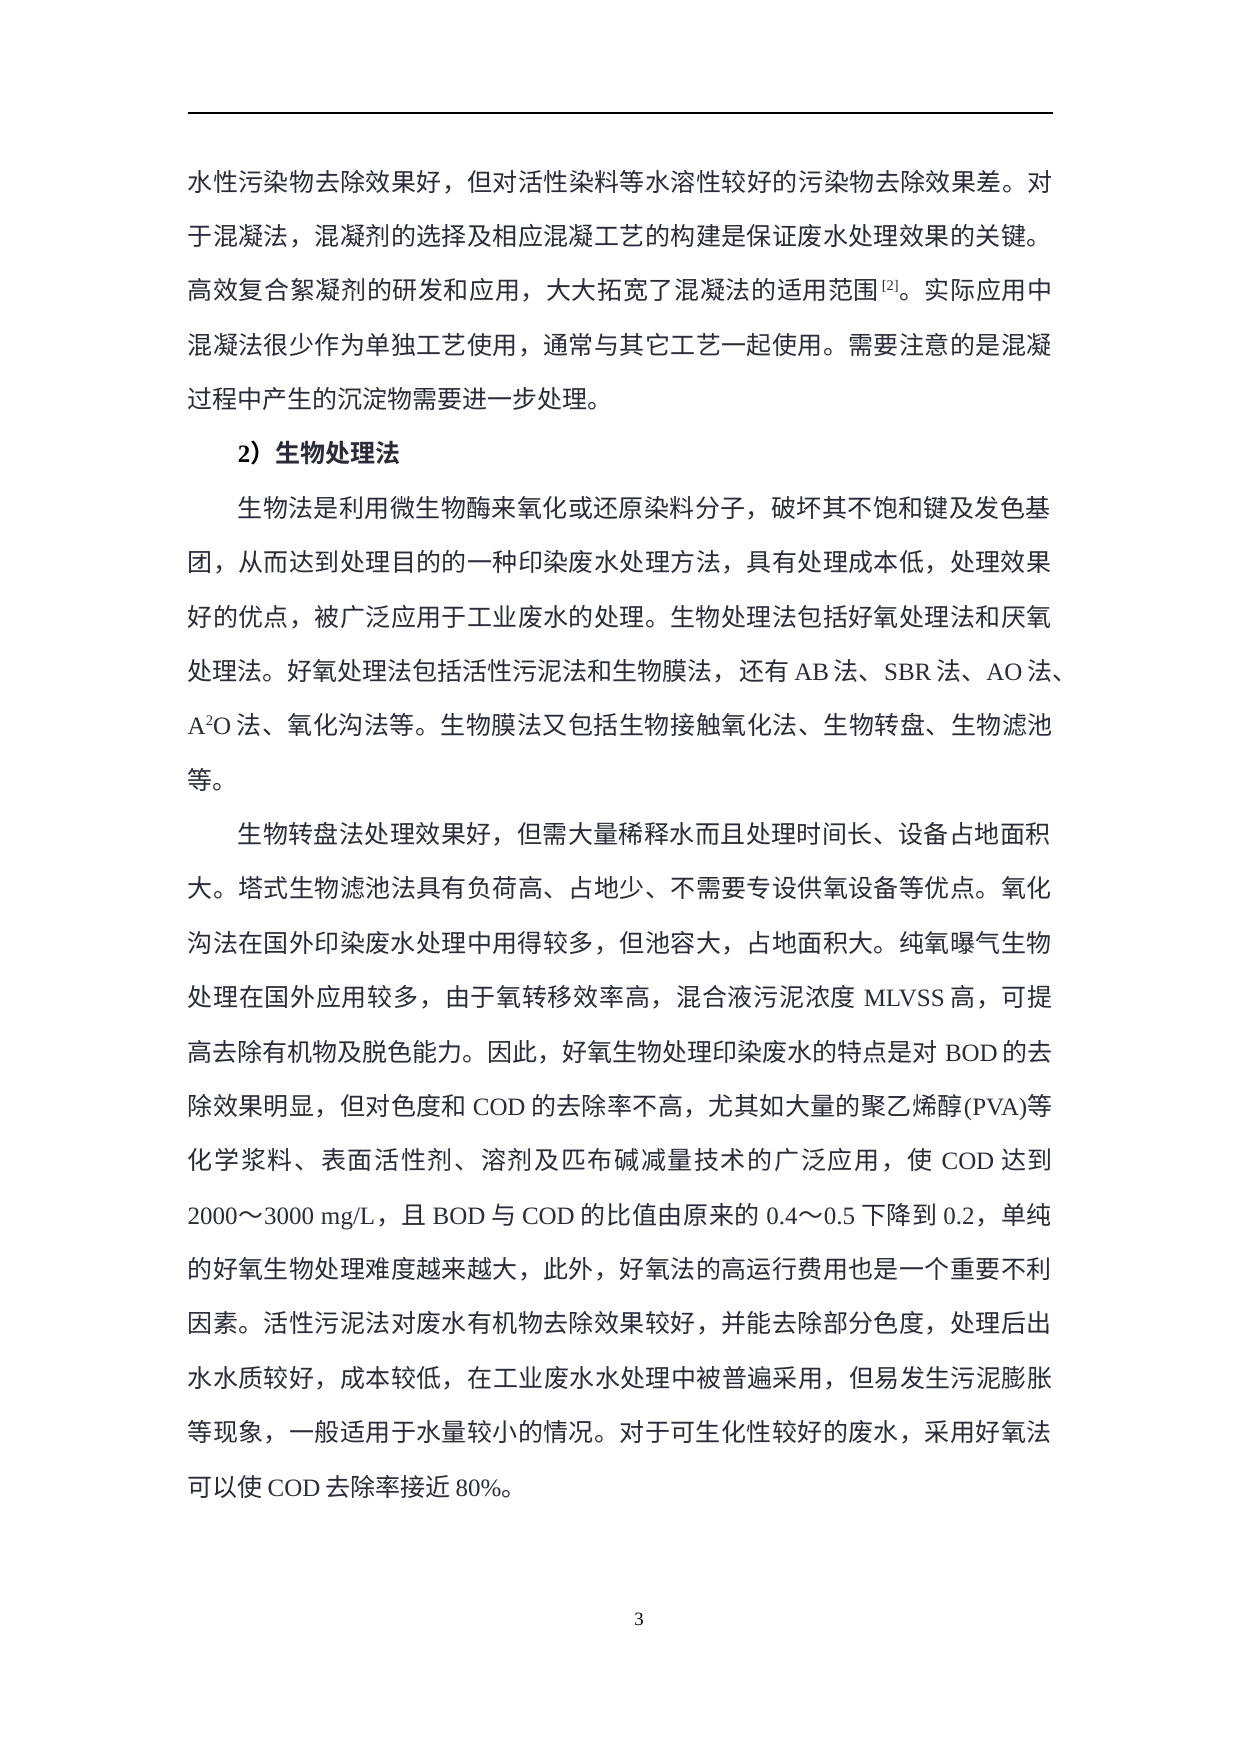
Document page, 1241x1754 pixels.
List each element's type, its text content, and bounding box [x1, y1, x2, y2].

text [187, 162, 1053, 416]
text 2）生物处理法 [187, 434, 1053, 470]
text 生物法是利用微生物酶来氧化或还原染料分子，破坏其不饱和键及发色基团，从而达到处理目的的一种印染废水处理方法，具有处理成本低，处理效果好的优点，被广泛应用于工业废水的处理。生物处理法包括好氧处理法和厌氧处理法。好氧处理法包括活性污泥法和生物膜法，还有AB法、SBR法、AO法、A2O法、氧化沟法等。生物膜法又包括生物接触氧化法、生物转盘、生物滤池等。 [187, 488, 1053, 796]
text 生物转盘法处理效果好，但需大量稀释水而且处理时间长、设备占地面积大。塔式生物滤池法具有负荷高、占地少、不需要专设供氧设备等优点。氧化沟法在国外印染废水处理中用得较多，但池容大，占地面积大。纯氧曝气生物处理在国外应用较多，由于氧转移效率高，混合液污泥浓度MLVSS高，可提高去除有机物及脱色能力。因此，好氧生物处理印染废水的特点是对BOD的去除效果明显，但对色度和COD的去除率不高，尤其如大量的聚乙烯醇(PVA)等化学浆料、表面活性剂、溶剂及匹布碱减量技术的广泛应用，使COD达到2000～3000 mg/L，且BOD与COD的比值由原来的0.4～0.5下降到0.2，单纯的好氧生物处理难度越来越大，此外，好氧法的高运行费用也是一个重要不利因素。活性污泥法对废水有机物去除效果较好，并能去除部分色度，处理后出水水质较好，成本较低，在工业废水水处理中被普遍采用，但易发生污泥膨胀等现象，一般适用于水量较小的情况。对于可生化性较好的废水，采用好氧法可以使COD去除率接近80%。 [187, 814, 1053, 1503]
